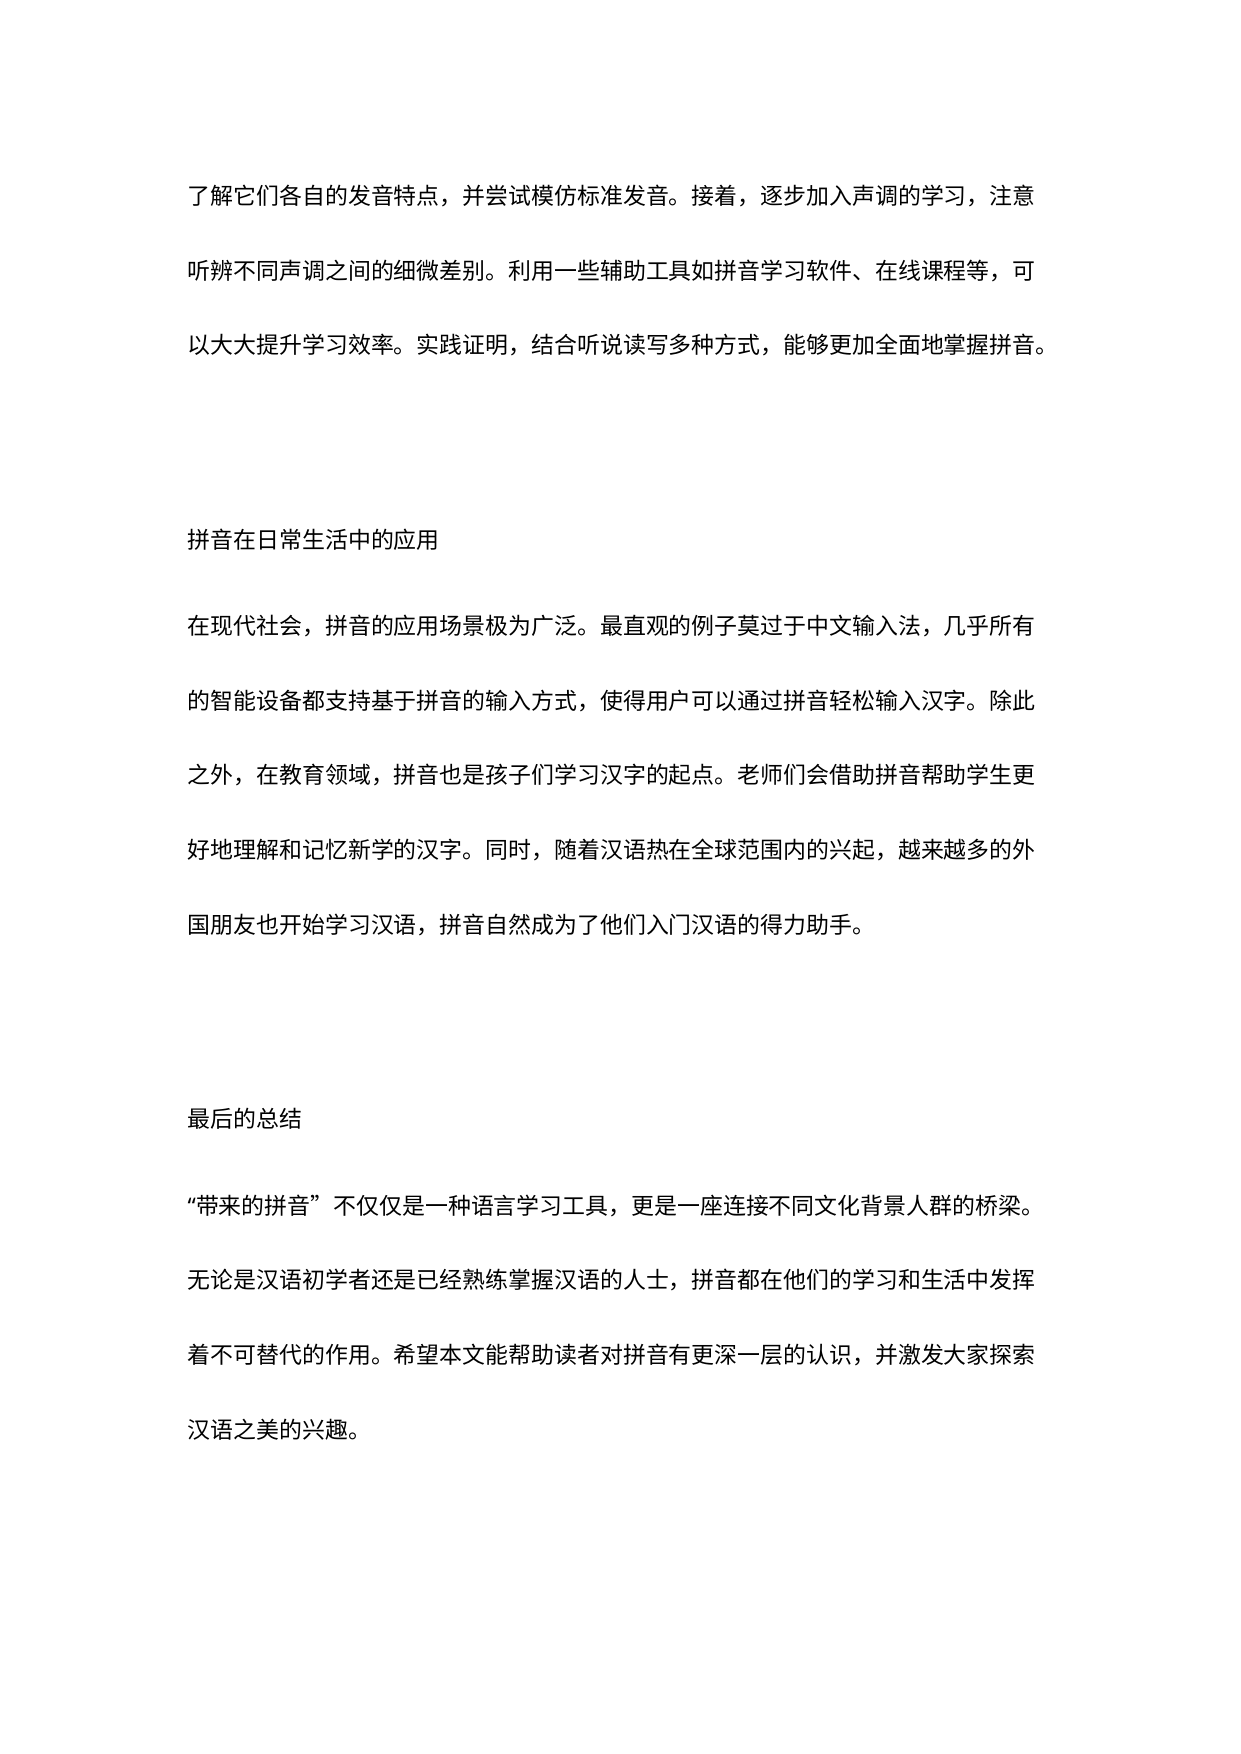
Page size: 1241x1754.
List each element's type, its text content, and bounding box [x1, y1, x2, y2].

text 拼音在日常生活中的应用 [187, 506, 1053, 571]
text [187, 162, 1053, 376]
text 在现代社会，拼音的应用场景极为广泛。最直观的例子莫过于中文输入法，几乎所有的智能设备都支持基于拼音的输入方式，使得用户可以通过拼音轻松输入汉字。除此之外，在教育领域，拼音也是孩子们学习汉字的起点。老师们会借助拼音帮助学生更好地理解和记忆新学的汉字。同时，随着汉语热在全球范围内的兴起，越来越多的外国朋友也开始学习汉语，拼音自然成为了他们入门汉语的得力助手。 [187, 592, 1053, 956]
text “带来的拼音”不仅仅是一种语言学习工具，更是一座连接不同文化背景人群的桥梁。无论是汉语初学者还是已经熟练掌握汉语的人士，拼音都在他们的学习和生活中发挥着不可替代的作用。希望本文能帮助读者对拼音有更深一层的认识，并激发大家探索汉语之美的兴趣。 [187, 1172, 1053, 1461]
text 最后的总结 [187, 1085, 1053, 1150]
